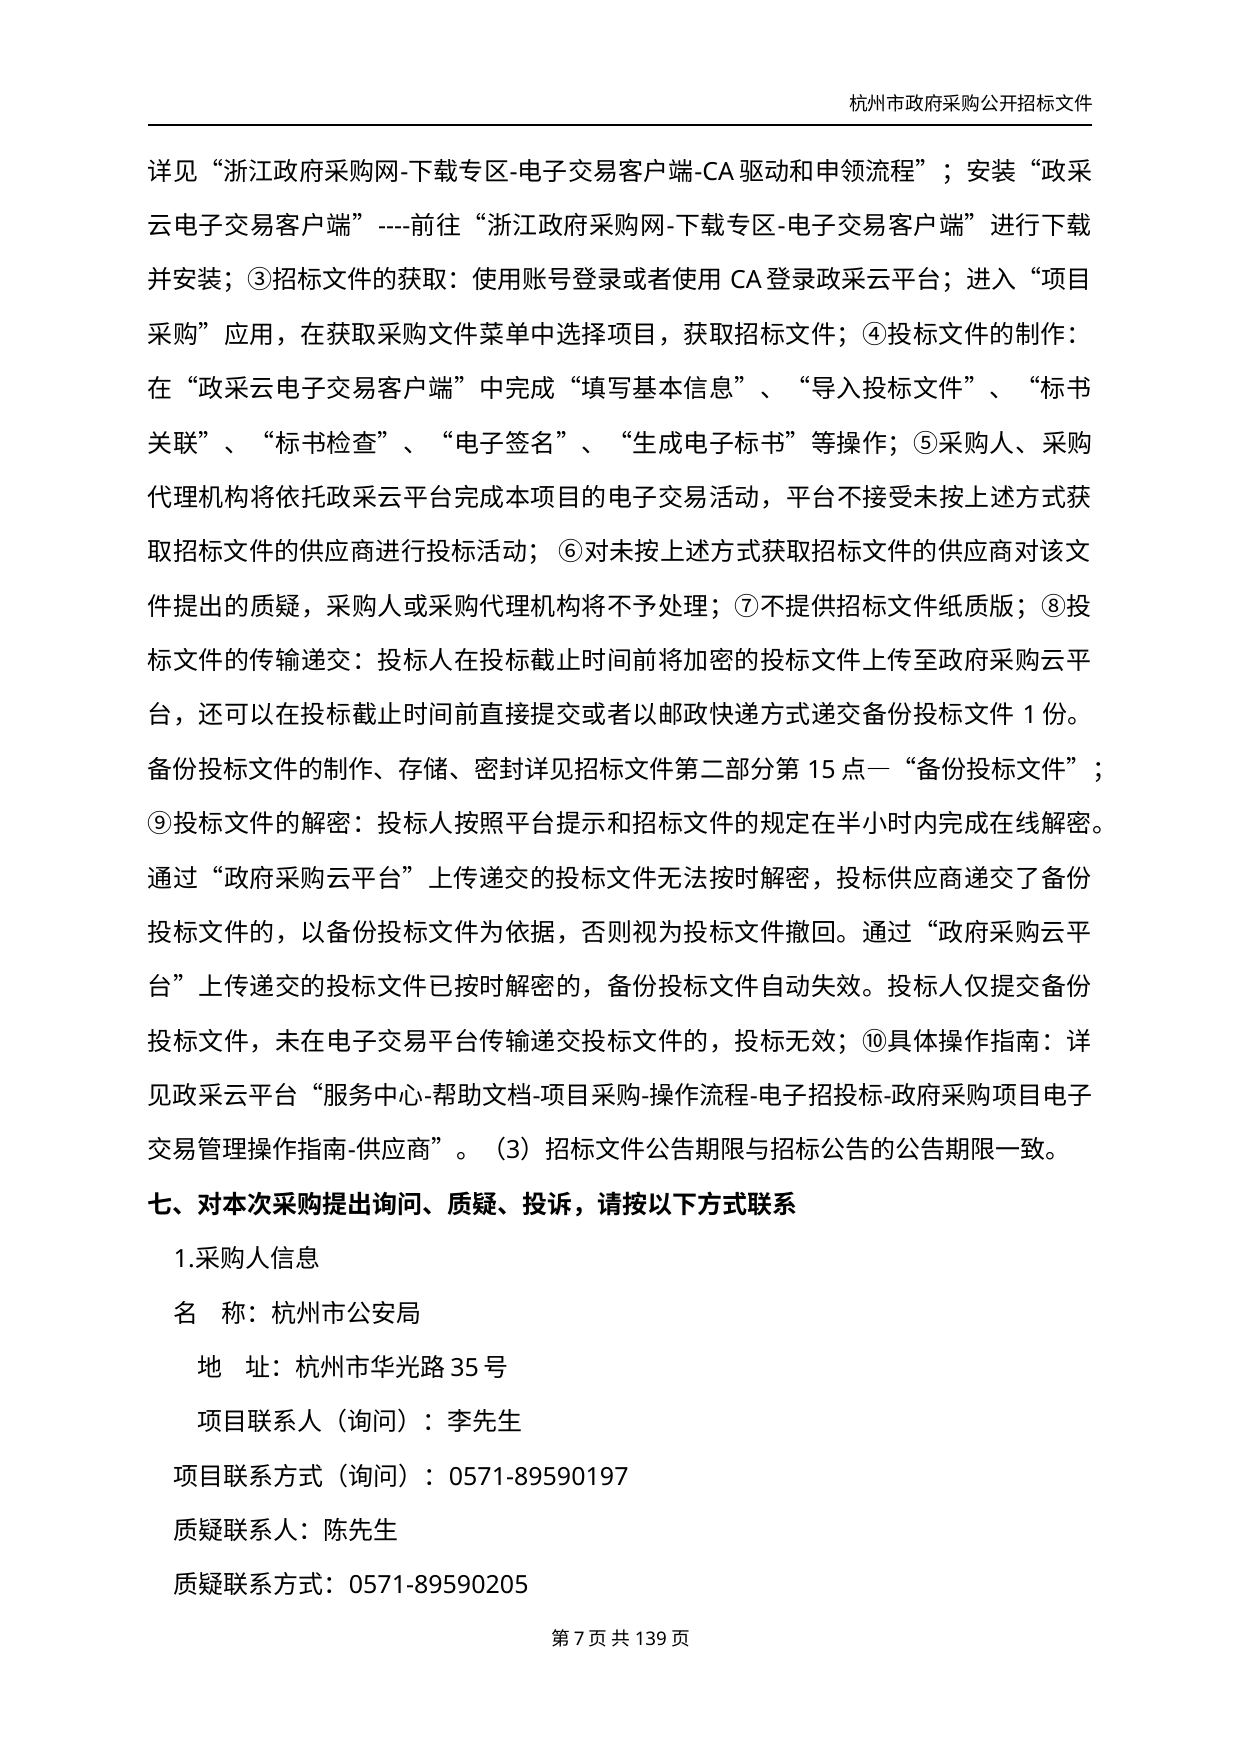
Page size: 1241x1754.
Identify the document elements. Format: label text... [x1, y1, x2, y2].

text 地 址：杭州市华光路35号 [148, 1347, 1092, 1384]
text 质疑联系人：陈先生 [148, 1511, 1092, 1547]
text 名 称：杭州市公安局 [148, 1293, 1092, 1329]
text 项目联系人（询问）：李先生 [148, 1402, 1092, 1438]
text 1.采购人信息 [148, 1239, 1092, 1275]
text 七、对本次采购提出询问、质疑、投诉，请按以下方式联系 [148, 1184, 1092, 1221]
text 质疑联系方式：0571-89590205 [148, 1565, 1092, 1601]
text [148, 151, 1092, 1166]
text 项目联系方式（询问）：0571-89590197 [148, 1456, 1092, 1492]
